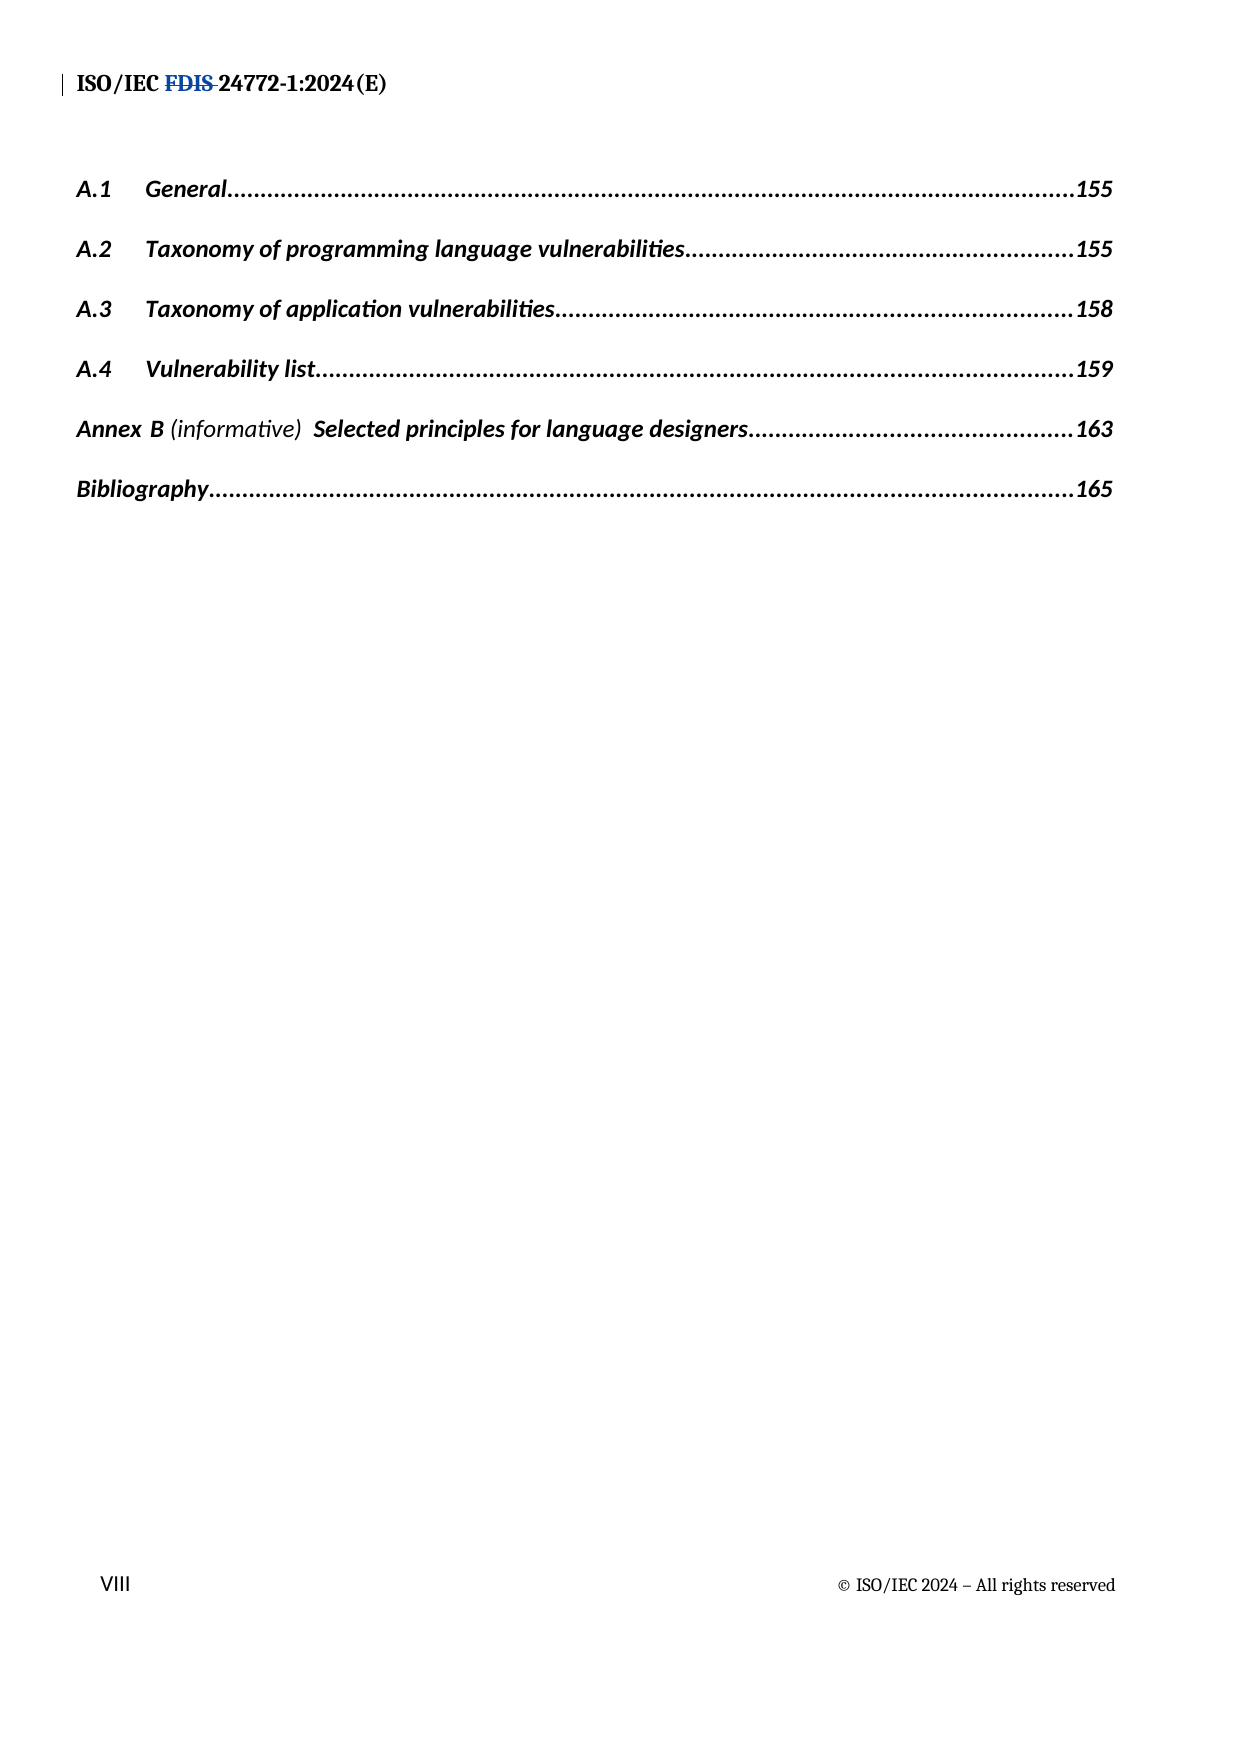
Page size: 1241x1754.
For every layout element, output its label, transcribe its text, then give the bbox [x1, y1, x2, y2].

text A.1 General 155 [76, 173, 1140, 204]
text Bibliography 165 [76, 473, 1140, 504]
text A.2 Taxonomy of programming language vulnerabilities 155 [76, 233, 1140, 264]
text A.4 Vulnerability list 159 [76, 353, 1140, 384]
text A.3 Taxonomy of application vulnerabilities 158 [76, 293, 1140, 324]
text Annex B (informative) Selected principles for language designers 163 [76, 413, 1140, 444]
